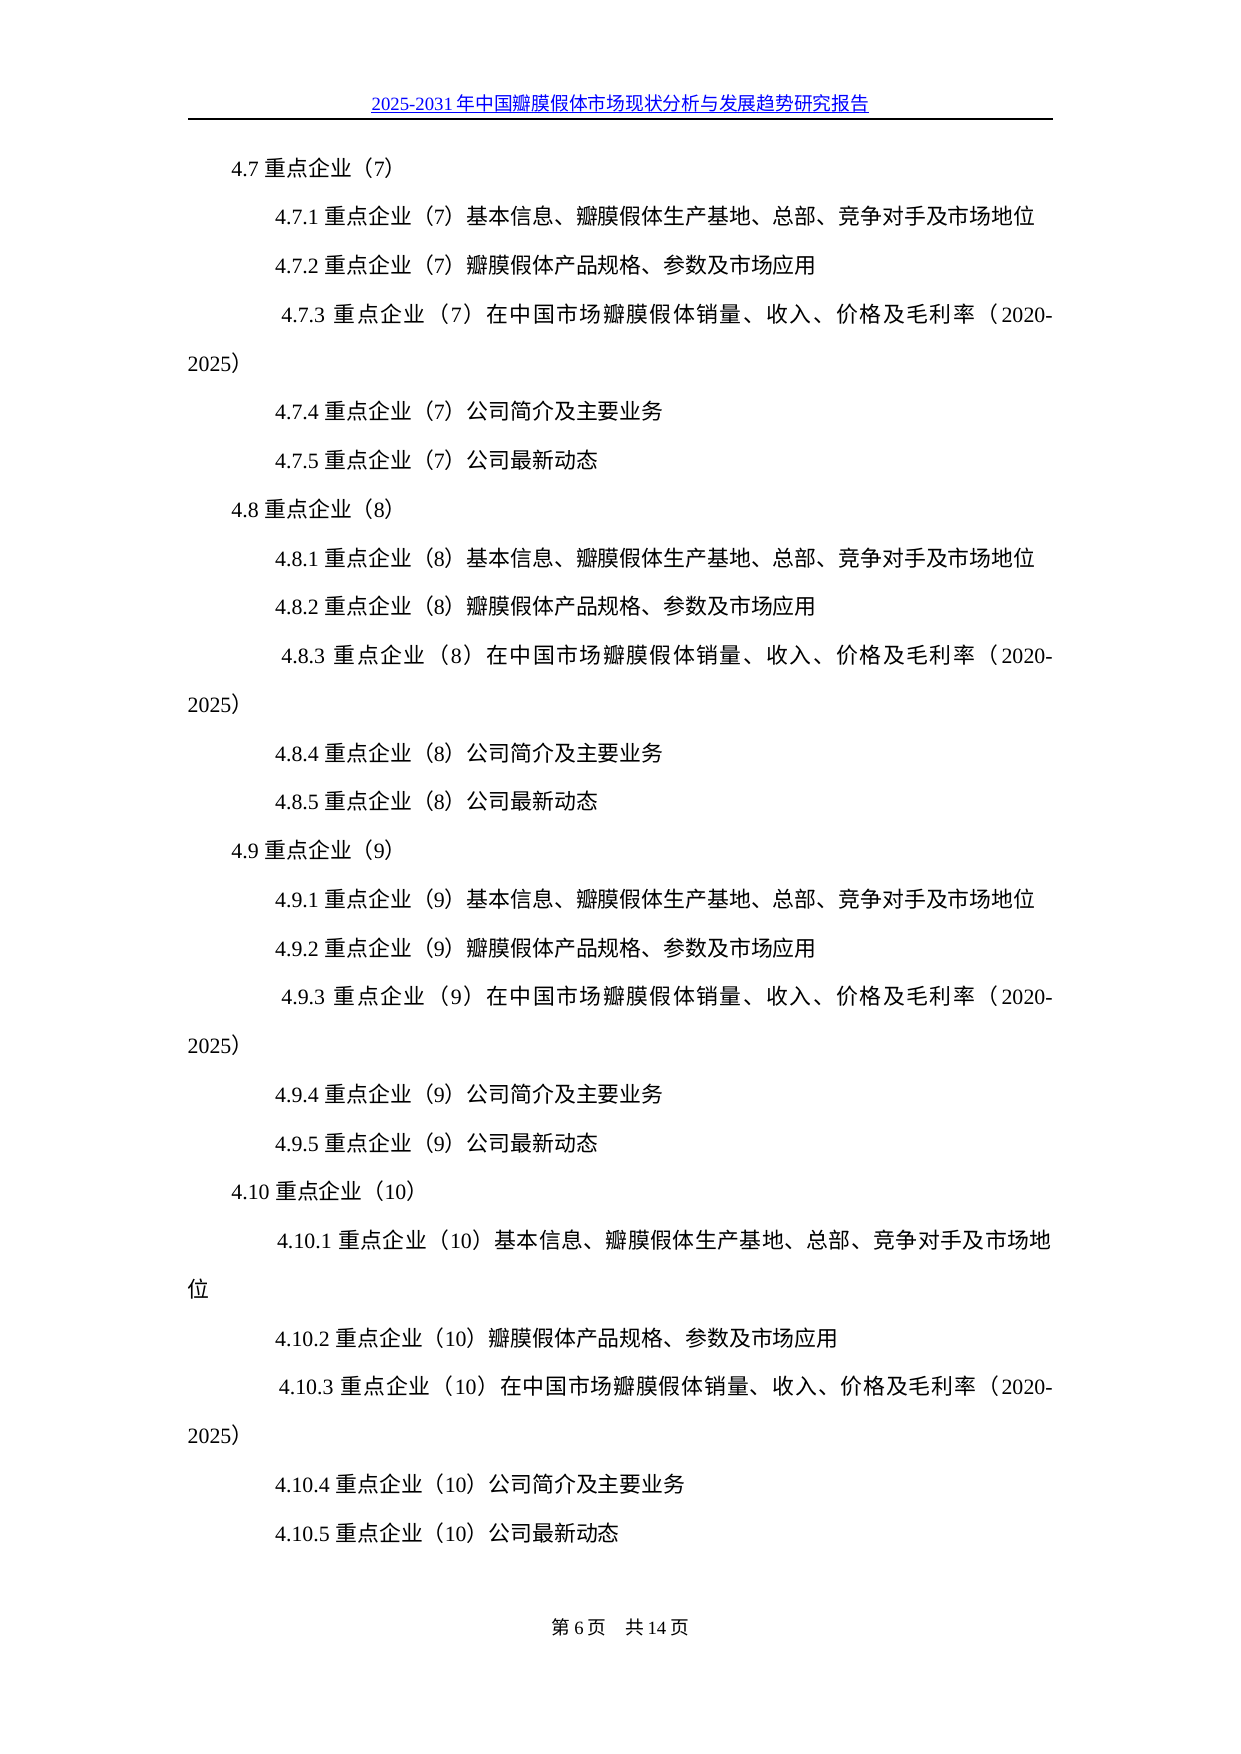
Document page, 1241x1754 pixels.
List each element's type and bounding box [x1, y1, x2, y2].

text [187, 150, 1053, 1548]
